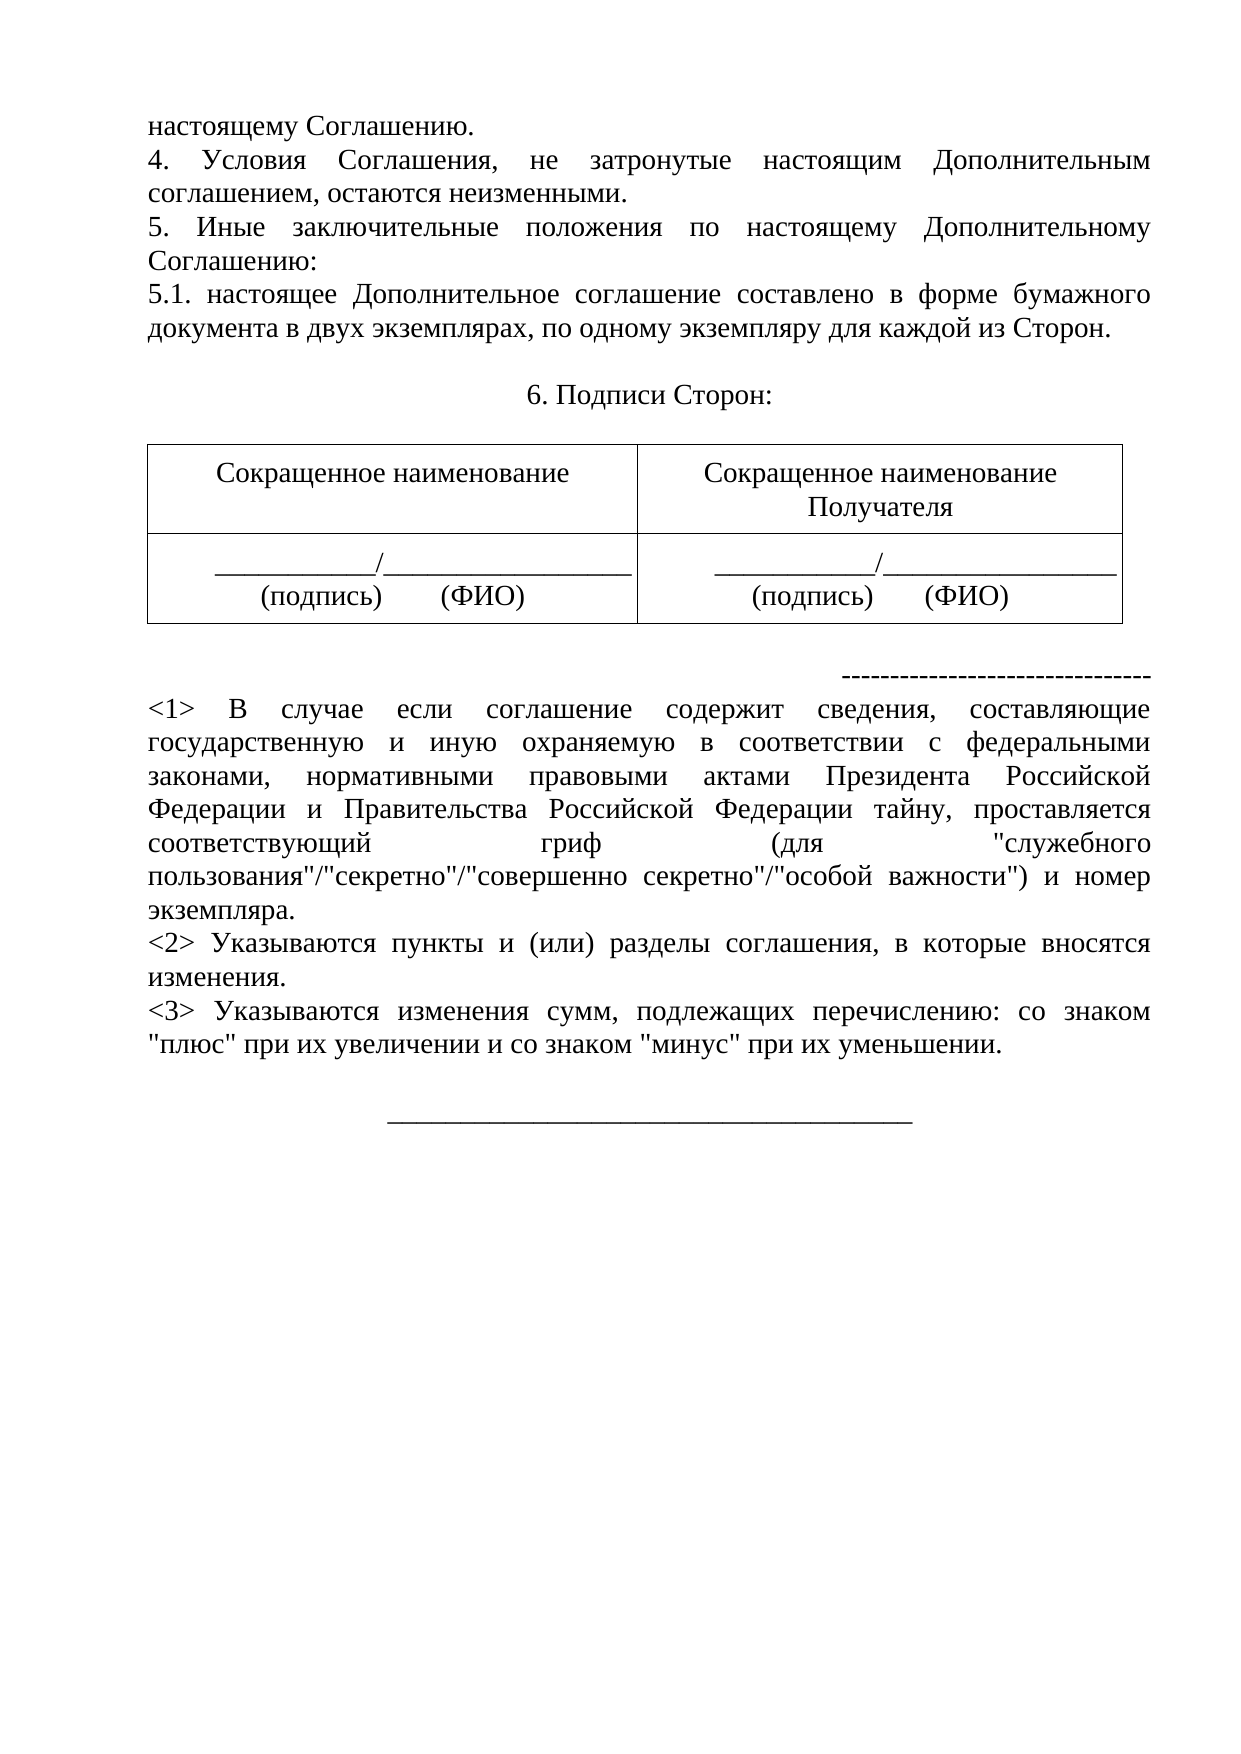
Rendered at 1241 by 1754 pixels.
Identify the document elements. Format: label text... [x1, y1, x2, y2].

text 4. Условия Соглашения, не затронутые настоящим Дополнительным соглашением, остаются неизменными. [148, 142, 1152, 209]
text <3> Указываются изменения сумм, подлежащих перечислению: со знаком "плюс" при их увеличении и со знаком "минус" при их уменьшении. [148, 993, 1152, 1060]
text 5.1. настоящее Дополнительное соглашение составлено в форме бумажного документа в двух экземплярах, по одному экземпляру для каждой из Сторон. [148, 276, 1152, 343]
text 5. Иные заключительные положения по настоящему Дополнительному Соглашению: [148, 209, 1152, 276]
text <2> Указываются пункты и (или) разделы соглашения, в которые вносятся изменения. [148, 926, 1152, 993]
table_header Сокращенное наименование Получателя [638, 445, 1122, 533]
text -------------------------------- [148, 657, 1152, 691]
text <1> В случае если соглашение содержит сведения, составляющие государственную и иную охраняемую в соответствии с федеральными законами, нормативными правовыми актами Президента Российской Федерации и Правительства Российской Федерации тайну, проставляется соответствующий гриф (для "служебного пользования"/"секретно"/"совершенно секретно"/"особой важности") и номер экземпляра. [148, 691, 1152, 926]
text ____________________________________ [148, 1093, 1152, 1127]
table_cell ___________/________________ (подпись) (ФИО) [638, 534, 1122, 623]
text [148, 108, 1152, 142]
text 6. Подписи Сторон: [148, 377, 1152, 410]
table_header Сокращенное наименование [148, 445, 637, 533]
table_cell ___________/_________________ (подпись) (ФИО) [148, 534, 637, 623]
